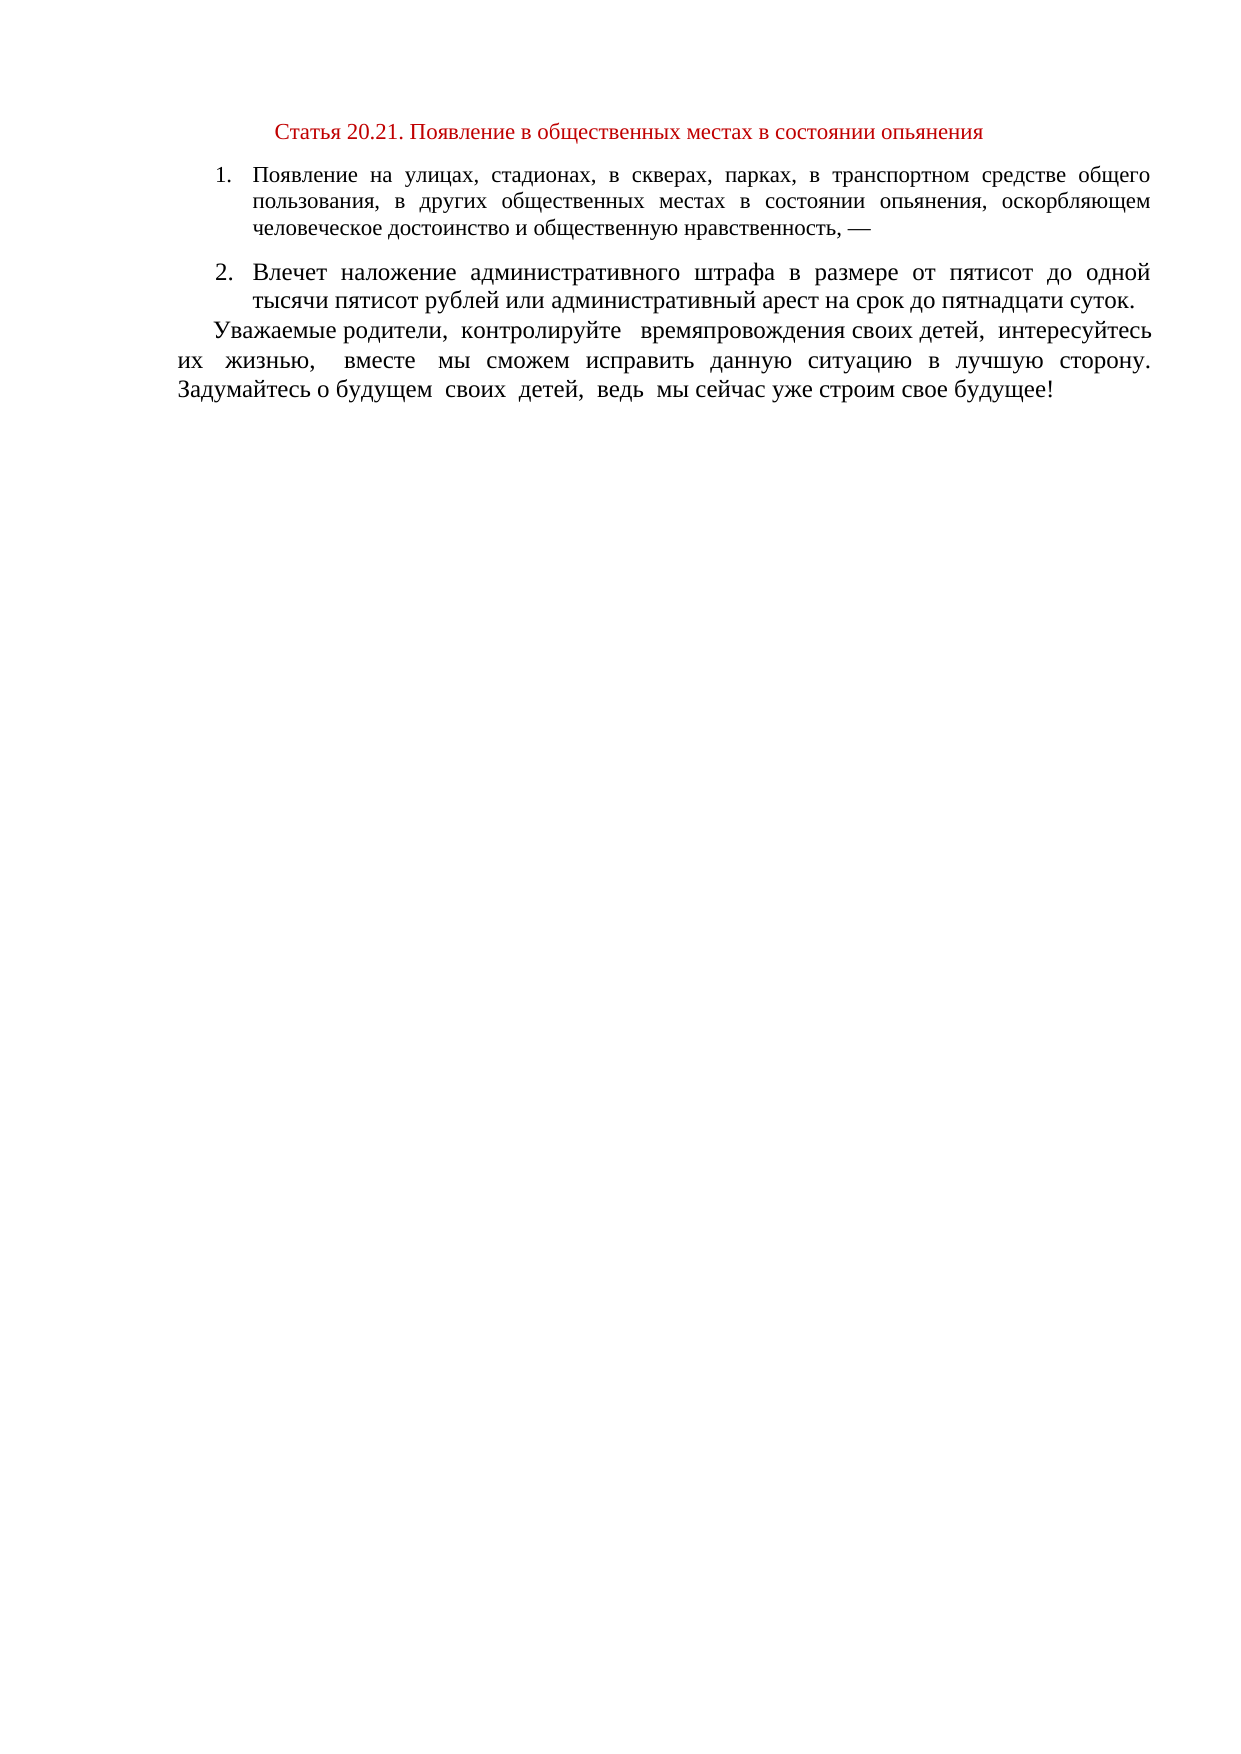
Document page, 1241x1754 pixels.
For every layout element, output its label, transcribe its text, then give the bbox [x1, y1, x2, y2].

text Статья 20.21. Появление в общественных местах в состоянии опьянения [177, 118, 1152, 144]
text Уважаемые родители, контролируйте времяпровождения своих детей, интересуйтесь их жизнью, вместе мы сможем исправить данную ситуацию в лучшую сторону. Задумайтесь о будущем своих детей, ведь мы сейчас уже строим свое будущее! [177, 314, 1152, 402]
list Появление на улицах, стадионах, в скверах, парках, в транспортном средстве общего пользования, в других общественных местах в состоянии опьянения, оскорбляющем человеческое достоинство и общественную нравственность, — [215, 161, 1152, 240]
list Влечет наложение административного штрафа в размере от пятисот до одной тысячи пятисот рублей или административный арест на срок до пятнадцати суток. [215, 257, 1152, 314]
